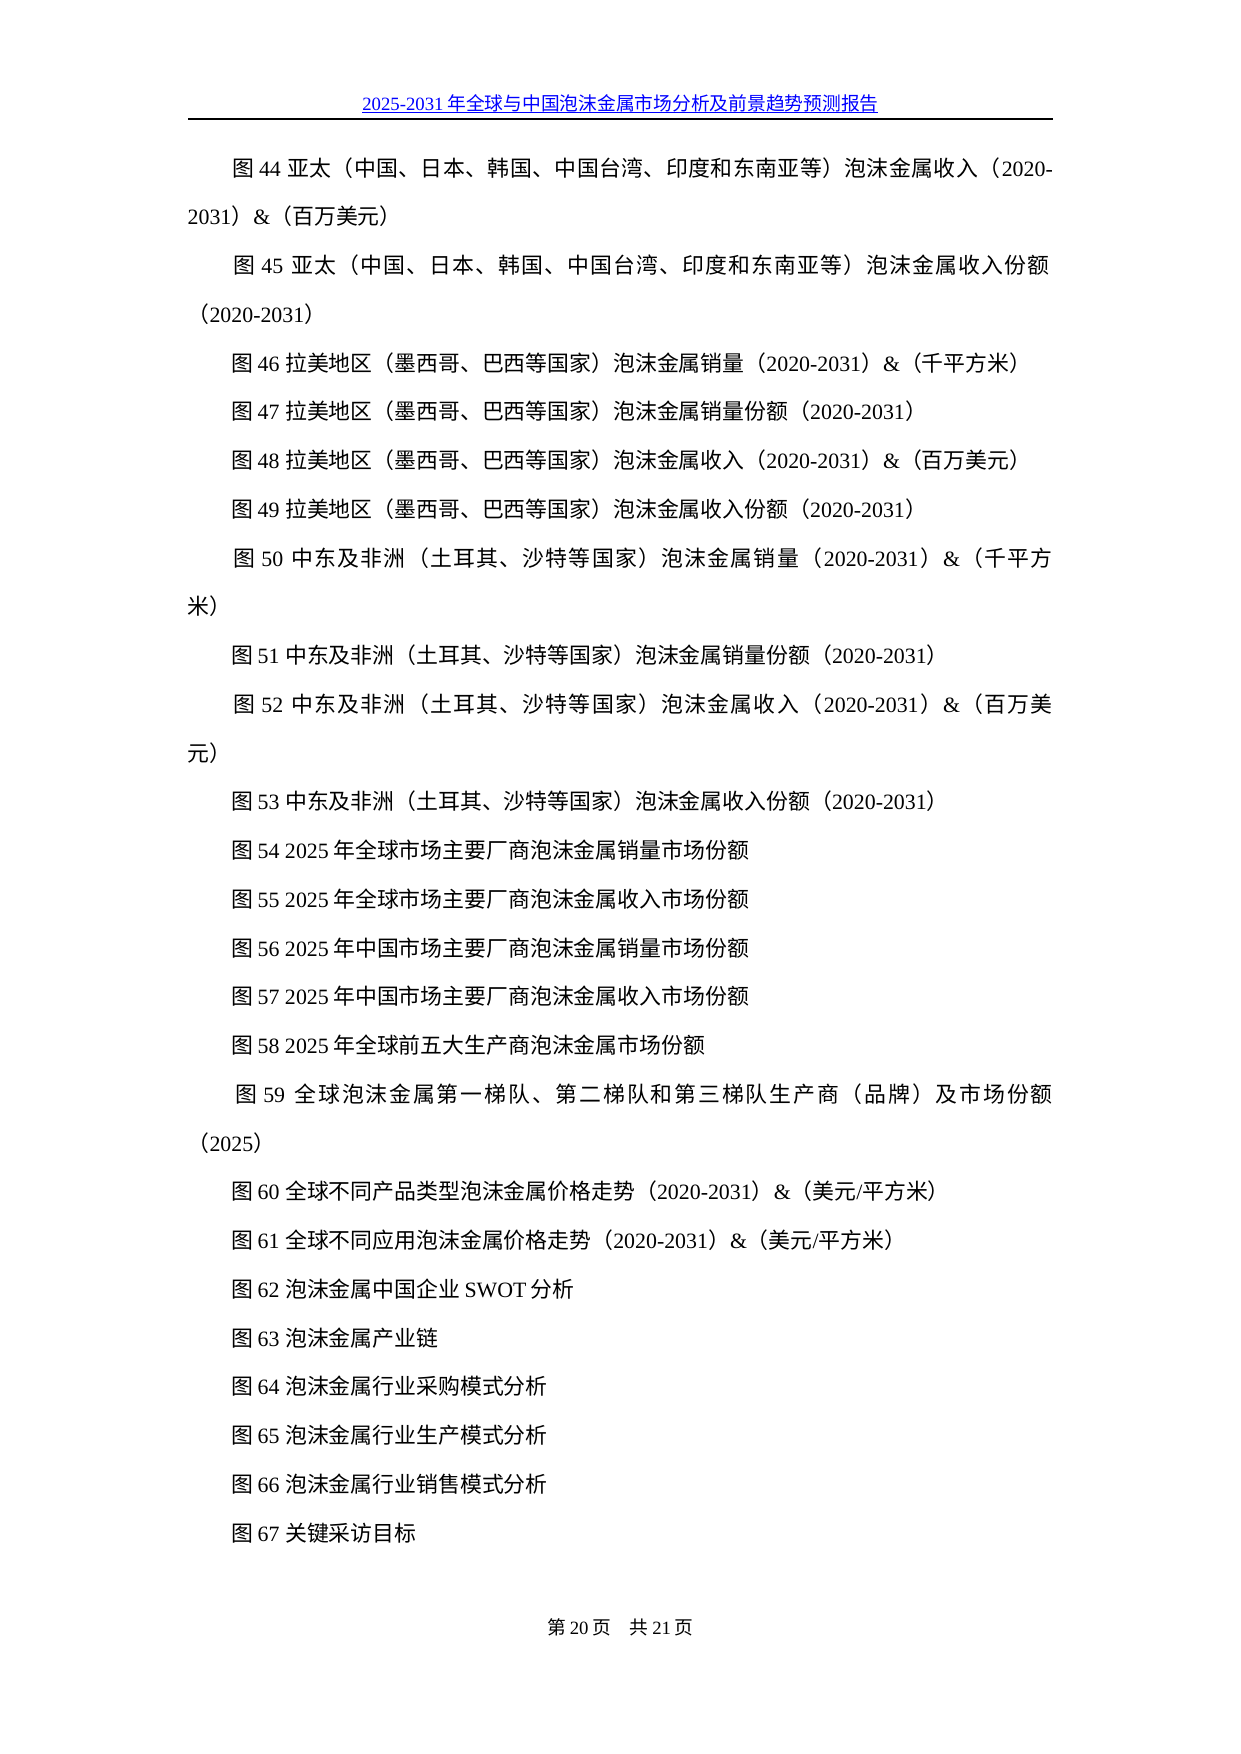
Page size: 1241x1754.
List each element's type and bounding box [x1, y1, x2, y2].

text [187, 150, 1053, 1548]
